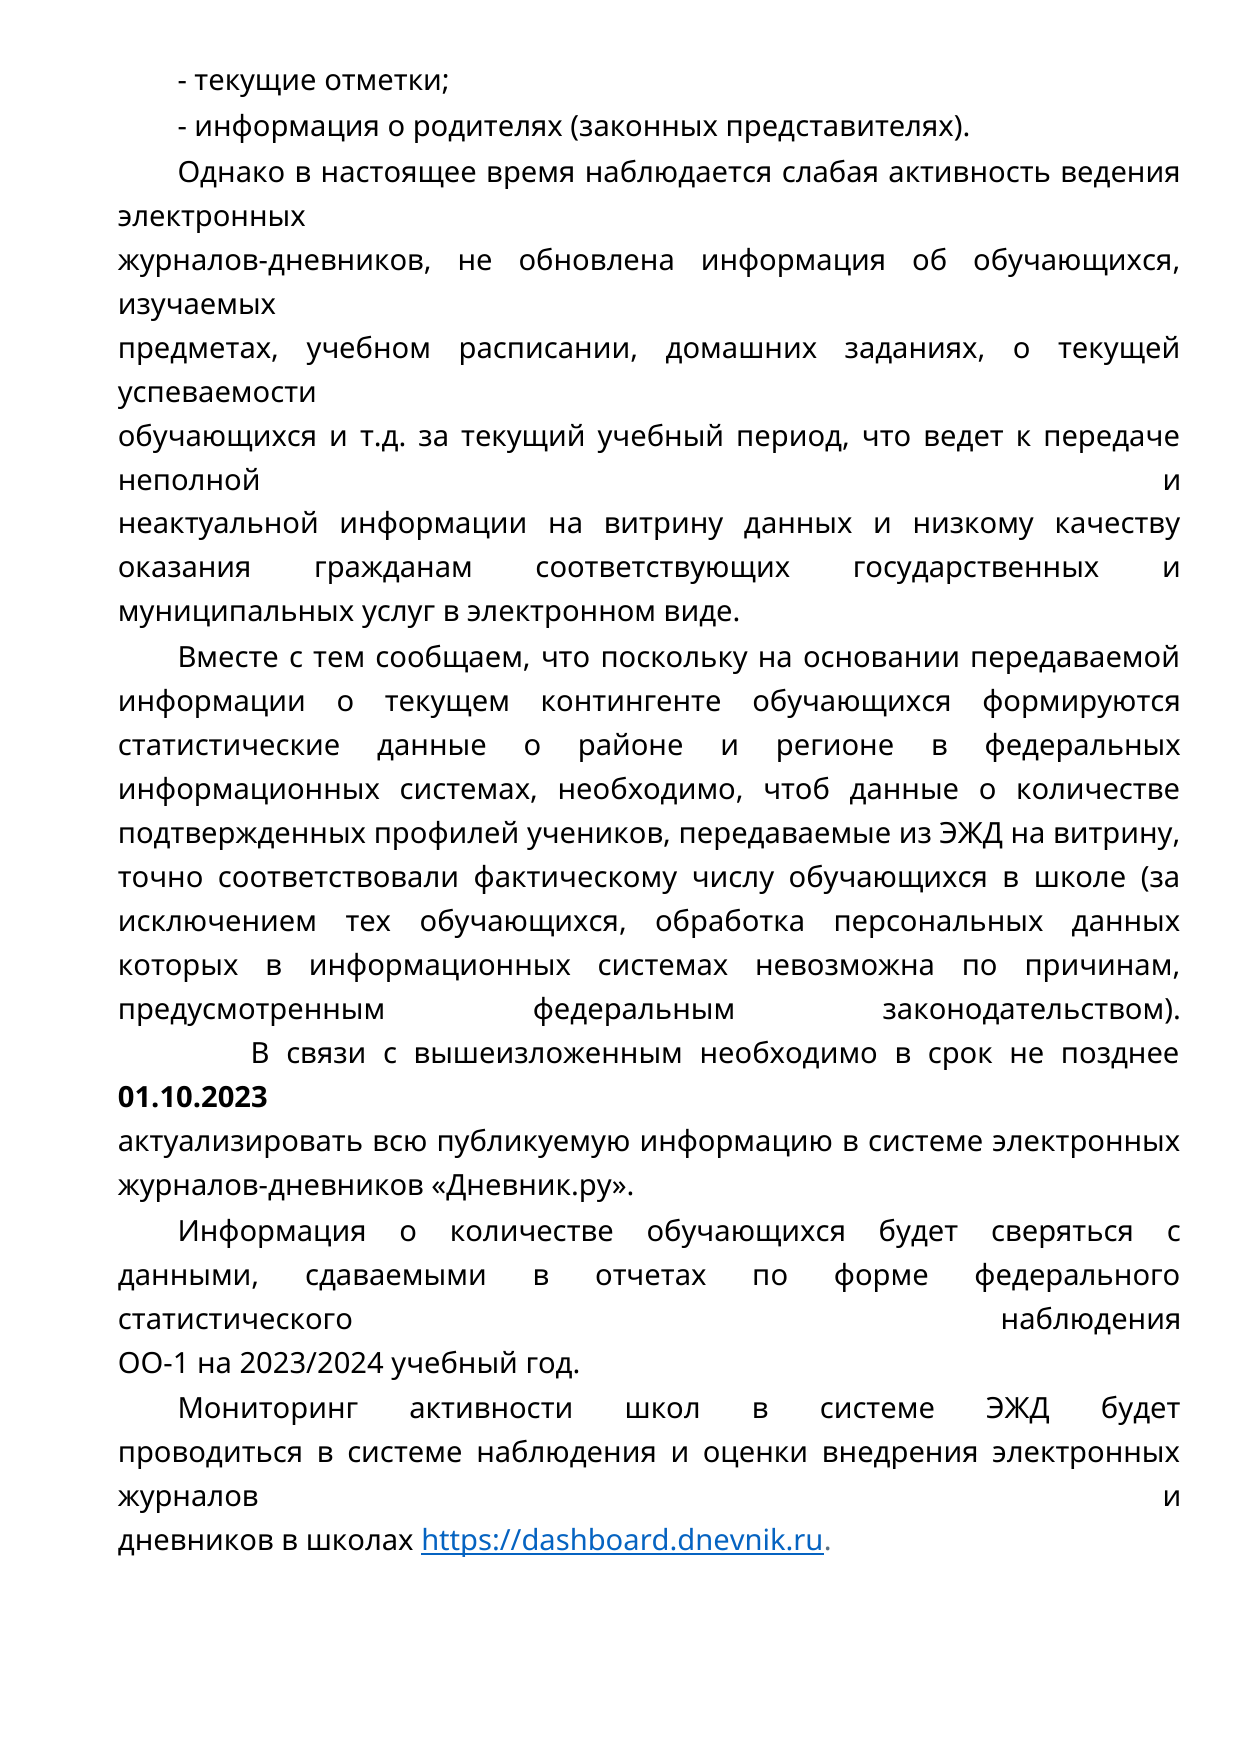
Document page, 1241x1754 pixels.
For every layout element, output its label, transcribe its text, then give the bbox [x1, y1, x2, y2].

text Вместе с тем сообщаем, что поскольку на основании передаваемой информации о текущем контингенте обучающихся формируются статистические данные о районе и регионе в федеральных информационных системах, необходимо, чтоб данные о количестве подтвержденных профилей учеников, передаваемые из ЭЖД на витрину, точно соответствовали фактическому числу обучающихся в школе (за исключением тех обучающихся, обработка персональных данных которых в информационных системах невозможна по причинам, предусмотренным федеральным законодательством). В связи с вышеизложенным необходимо в срок не позднее 01.10.2023 актуализировать всю публикуемую информацию в системе электронных журналов-дневников «Дневник.ру». [118, 637, 1181, 1204]
text - информация о родителях (законных представителях). [118, 105, 1181, 145]
text Информация о количестве обучающихся будет сверяться с данными, сдаваемыми в отчетах по форме федерального статистического наблюдения ОО-1 на 2023/2024 учебный год. [118, 1210, 1181, 1382]
text - текущие отметки; [118, 59, 1181, 99]
text Однако в настоящее время наблюдается слабая активность ведения электронных журналов-дневников, не обновлена информация об обучающихся, изучаемых предметах, учебном расписании, домашних заданиях, о текущей успеваемости обучающихся и т.д. за текущий учебный период, что ведет к передаче неполной и неактуальной информации на витрину данных и низкому качеству оказания гражданам соответствующих государственных и муниципальных услуг в электронном виде. [118, 151, 1181, 630]
text Мониторинг активности школ в системе ЭЖД будет проводиться в системе наблюдения и оценки внедрения электронных журналов и дневников в школах https://dashboard.dnevnik.ru. [118, 1388, 1181, 1559]
